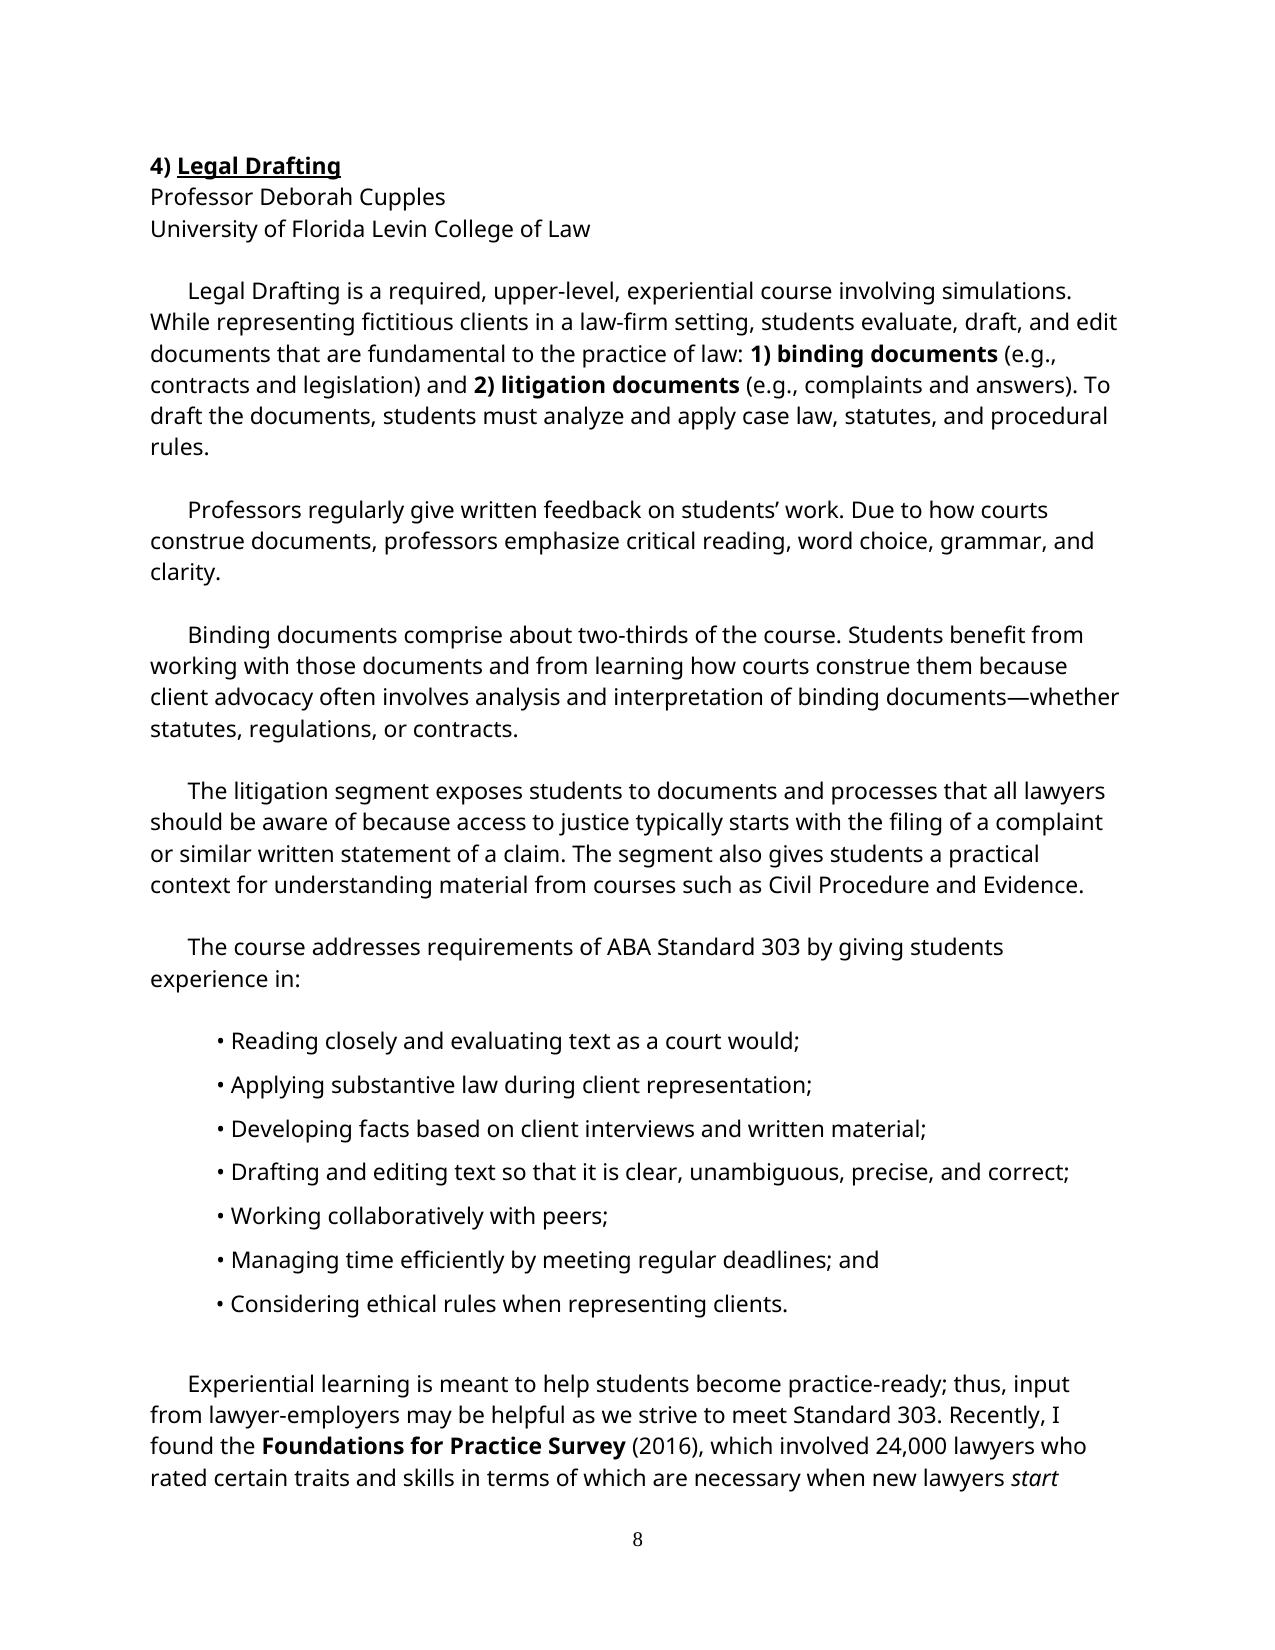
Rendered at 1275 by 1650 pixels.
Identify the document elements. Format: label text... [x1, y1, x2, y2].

text • Working collaboratively with peers; [178, 1200, 1125, 1231]
text • Applying substantive law during client representation; [150, 1069, 1125, 1100]
text The course addresses requirements of ABA Standard 303 by giving students experience in: [112, 931, 1125, 994]
text • Considering ethical rules when representing clients. [178, 1287, 1125, 1319]
text Binding documents comprise about two-thirds of the course. Students benefit from working with those documents and from learning how courts construe them because client advocacy often involves analysis and interpretation of binding documents—whether statutes, regulations, or contracts. [112, 619, 1125, 744]
text • Developing facts based on client interviews and written material; [178, 1112, 1125, 1144]
text Professor Deborah Cupples [112, 181, 1125, 212]
text 4) Legal Drafting [112, 150, 1125, 181]
text • Reading closely and evaluating text as a court would; [150, 1025, 1125, 1056]
text Legal Drafting is a required, upper-level, experiential course involving simulations. While representing fictitious clients in a law-firm setting, students evaluate, draft, and edit documents that are fundamental to the practice of law: 1) binding documents (e.g., contracts and legislation) and 2) litigation documents (e.g., complaints and answers). To draft the documents, students must analyze and apply case law, statutes, and procedural rules. [112, 275, 1125, 462]
text The litigation segment exposes students to documents and processes that all lawyers should be aware of because access to justice typically starts with the filing of a complaint or similar written statement of a claim. The segment also gives students a practical context for understanding material from courses such as Civil Procedure and Evidence. [112, 775, 1125, 900]
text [150, 1368, 1125, 1493]
text Professors regularly give written feedback on students’ work. Due to how courts construe documents, professors emphasize critical reading, word choice, grammar, and clarity. [150, 494, 1125, 587]
text • Drafting and editing text so that it is clear, unambiguous, precise, and correct; [178, 1156, 1125, 1187]
text University of Florida Levin College of Law [112, 212, 1125, 244]
text • Managing time efficiently by meeting regular deadlines; and [178, 1244, 1125, 1275]
